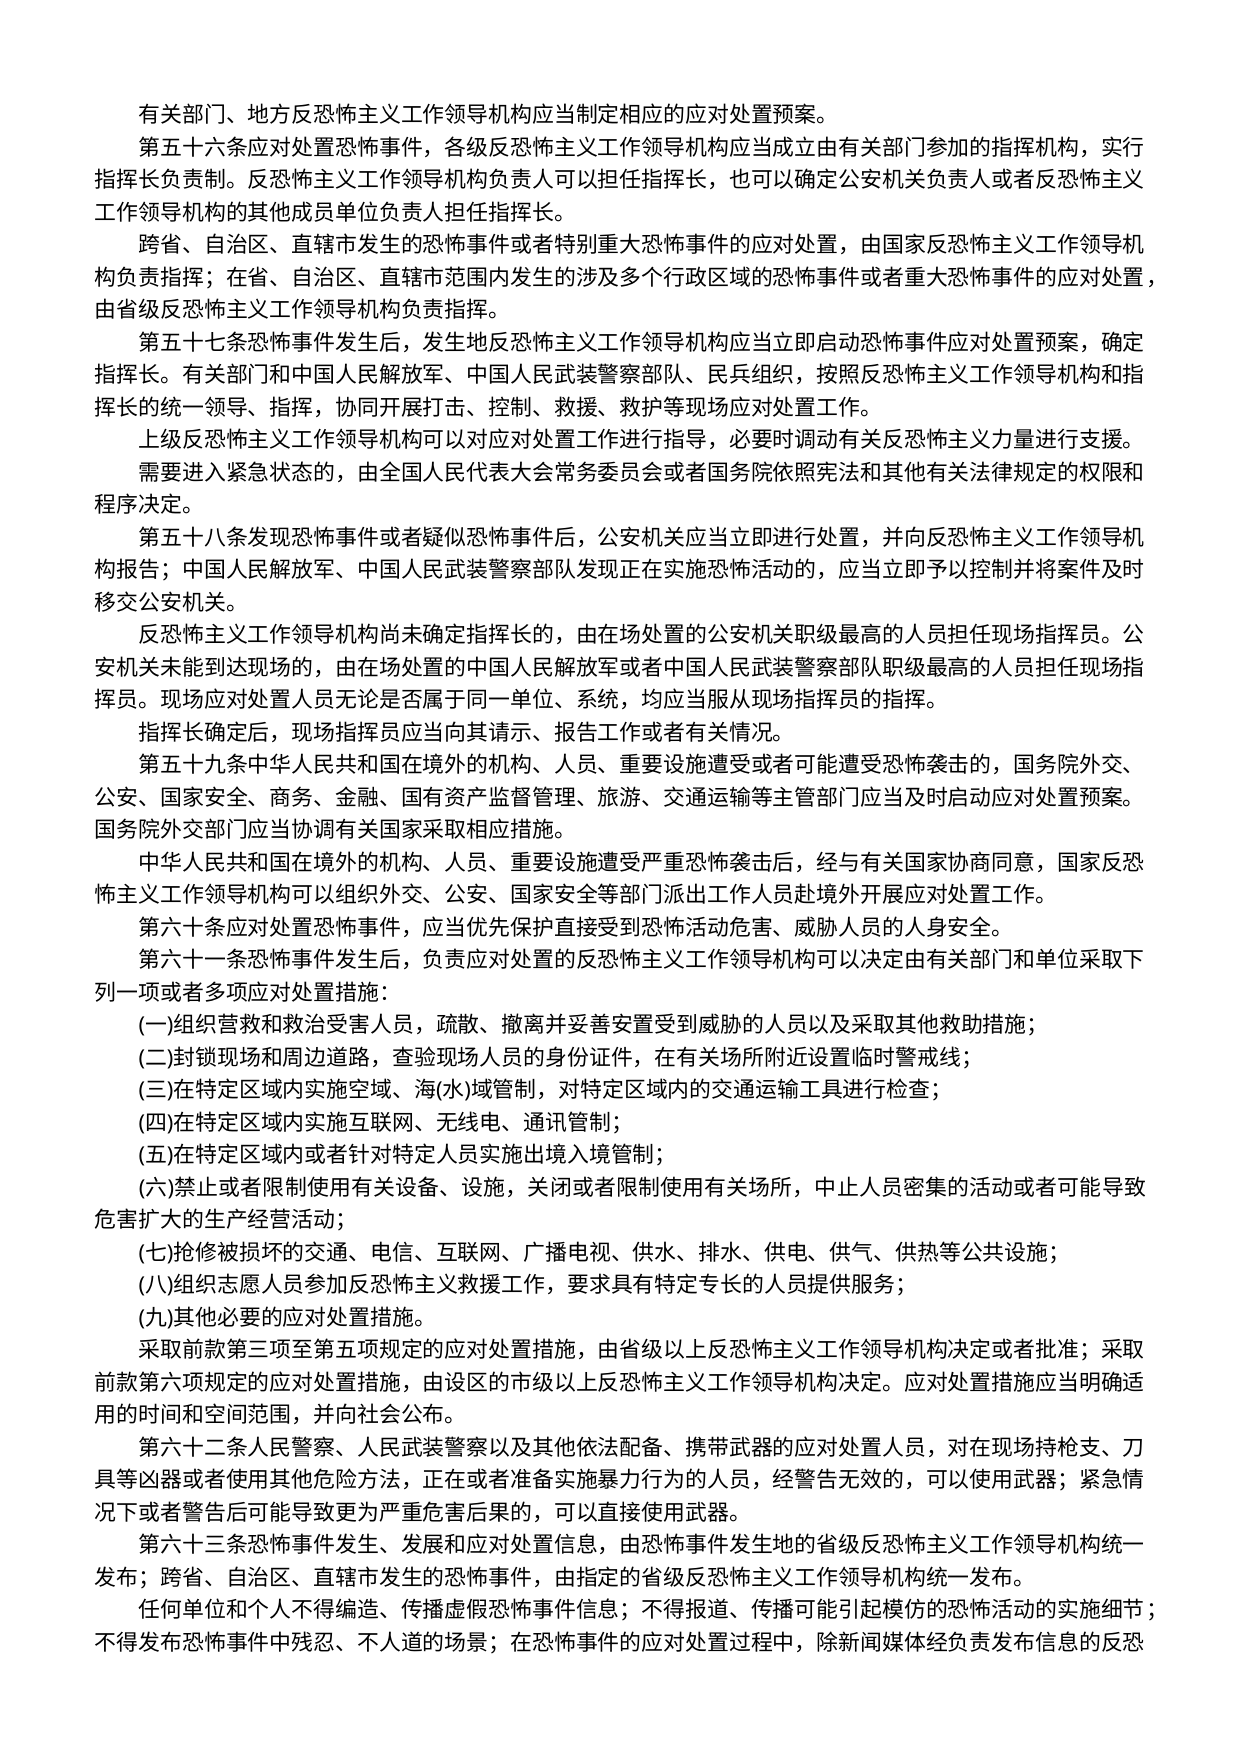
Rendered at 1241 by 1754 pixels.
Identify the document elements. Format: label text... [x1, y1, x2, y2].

text 第六十条应对处置恐怖事件，应当优先保护直接受到恐怖活动危害、威胁人员的人身安全。 [94, 909, 1146, 942]
text 第六十二条人民警察、人民武装警察以及其他依法配备、携带武器的应对处置人员，对在现场持枪支、刀具等凶器或者使用其他危险方法，正在或者准备实施暴力行为的人员，经警告无效的，可以使用武器；紧急情况下或者警告后可能导致更为严重危害后果的，可以直接使用武器。 [94, 1429, 1146, 1527]
text (八)组织志愿人员参加反恐怖主义救援工作，要求具有特定专长的人员提供服务； [94, 1267, 1146, 1299]
text 指挥长确定后，现场指挥员应当向其请示、报告工作或者有关情况。 [94, 714, 1146, 747]
text (七)抢修被损坏的交通、电信、互联网、广播电视、供水、排水、供电、供气、供热等公共设施； [94, 1234, 1146, 1267]
text 采取前款第三项至第五项规定的应对处置措施，由省级以上反恐怖主义工作领导机构决定或者批准；采取前款第六项规定的应对处置措施，由设区的市级以上反恐怖主义工作领导机构决定。应对处置措施应当明确适用的时间和空间范围，并向社会公布。 [94, 1332, 1146, 1429]
text (六)禁止或者限制使用有关设备、设施，关闭或者限制使用有关场所，中止人员密集的活动或者可能导致危害扩大的生产经营活动； [94, 1169, 1146, 1234]
text (三)在特定区域内实施空域、海(水)域管制，对特定区域内的交通运输工具进行检查； [94, 1072, 1146, 1104]
text 上级反恐怖主义工作领导机构可以对应对处置工作进行指导，必要时调动有关反恐怖主义力量进行支援。 [94, 422, 1146, 454]
text 第六十三条恐怖事件发生、发展和应对处置信息，由恐怖事件发生地的省级反恐怖主义工作领导机构统一发布；跨省、自治区、直辖市发生的恐怖事件，由指定的省级反恐怖主义工作领导机构统一发布。 [94, 1527, 1146, 1592]
text 需要进入紧急状态的，由全国人民代表大会常务委员会或者国务院依照宪法和其他有关法律规定的权限和程序决定。 [94, 454, 1146, 519]
text 中华人民共和国在境外的机构、人员、重要设施遭受严重恐怖袭击后，经与有关国家协商同意，国家反恐怖主义工作领导机构可以组织外交、公安、国家安全等部门派出工作人员赴境外开展应对处置工作。 [94, 844, 1146, 909]
text (五)在特定区域内或者针对特定人员实施出境入境管制； [94, 1137, 1146, 1169]
text 第五十七条恐怖事件发生后，发生地反恐怖主义工作领导机构应当立即启动恐怖事件应对处置预案，确定指挥长。有关部门和中国人民解放军、中国人民武装警察部队、民兵组织，按照反恐怖主义工作领导机构和指挥长的统一领导、指挥，协同开展打击、控制、救援、救护等现场应对处置工作。 [94, 324, 1146, 422]
text 第五十六条应对处置恐怖事件，各级反恐怖主义工作领导机构应当成立由有关部门参加的指挥机构，实行指挥长负责制。反恐怖主义工作领导机构负责人可以担任指挥长，也可以确定公安机关负责人或者反恐怖主义工作领导机构的其他成员单位负责人担任指挥长。 [94, 129, 1146, 227]
text (四)在特定区域内实施互联网、无线电、通讯管制； [94, 1104, 1146, 1137]
text 第五十九条中华人民共和国在境外的机构、人员、重要设施遭受或者可能遭受恐怖袭击的，国务院外交、公安、国家安全、商务、金融、国有资产监督管理、旅游、交通运输等主管部门应当及时启动应对处置预案。国务院外交部门应当协调有关国家采取相应措施。 [94, 747, 1146, 844]
text (九)其他必要的应对处置措施。 [94, 1299, 1146, 1332]
text 第五十八条发现恐怖事件或者疑似恐怖事件后，公安机关应当立即进行处置，并向反恐怖主义工作领导机构报告；中国人民解放军、中国人民武装警察部队发现正在实施恐怖活动的，应当立即予以控制并将案件及时移交公安机关。 [94, 519, 1146, 617]
text 跨省、自治区、直辖市发生的恐怖事件或者特别重大恐怖事件的应对处置，由国家反恐怖主义工作领导机构负责指挥；在省、自治区、直辖市范围内发生的涉及多个行政区域的恐怖事件或者重大恐怖事件的应对处置，由省级反恐怖主义工作领导机构负责指挥。 [94, 227, 1146, 324]
text 第六十一条恐怖事件发生后，负责应对处置的反恐怖主义工作领导机构可以决定由有关部门和单位采取下列一项或者多项应对处置措施： [94, 942, 1146, 1007]
text 反恐怖主义工作领导机构尚未确定指挥长的，由在场处置的公安机关职级最高的人员担任现场指挥员。公安机关未能到达现场的，由在场处置的中国人民解放军或者中国人民武装警察部队职级最高的人员担任现场指挥员。现场应对处置人员无论是否属于同一单位、系统，均应当服从现场指挥员的指挥。 [94, 617, 1146, 714]
text (二)封锁现场和周边道路，查验现场人员的身份证件，在有关场所附近设置临时警戒线； [94, 1039, 1146, 1072]
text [94, 1592, 1146, 1657]
text 有关部门、地方反恐怖主义工作领导机构应当制定相应的应对处置预案。 [94, 97, 1146, 129]
text (一)组织营救和救治受害人员，疏散、撤离并妥善安置受到威胁的人员以及采取其他救助措施； [94, 1007, 1146, 1039]
